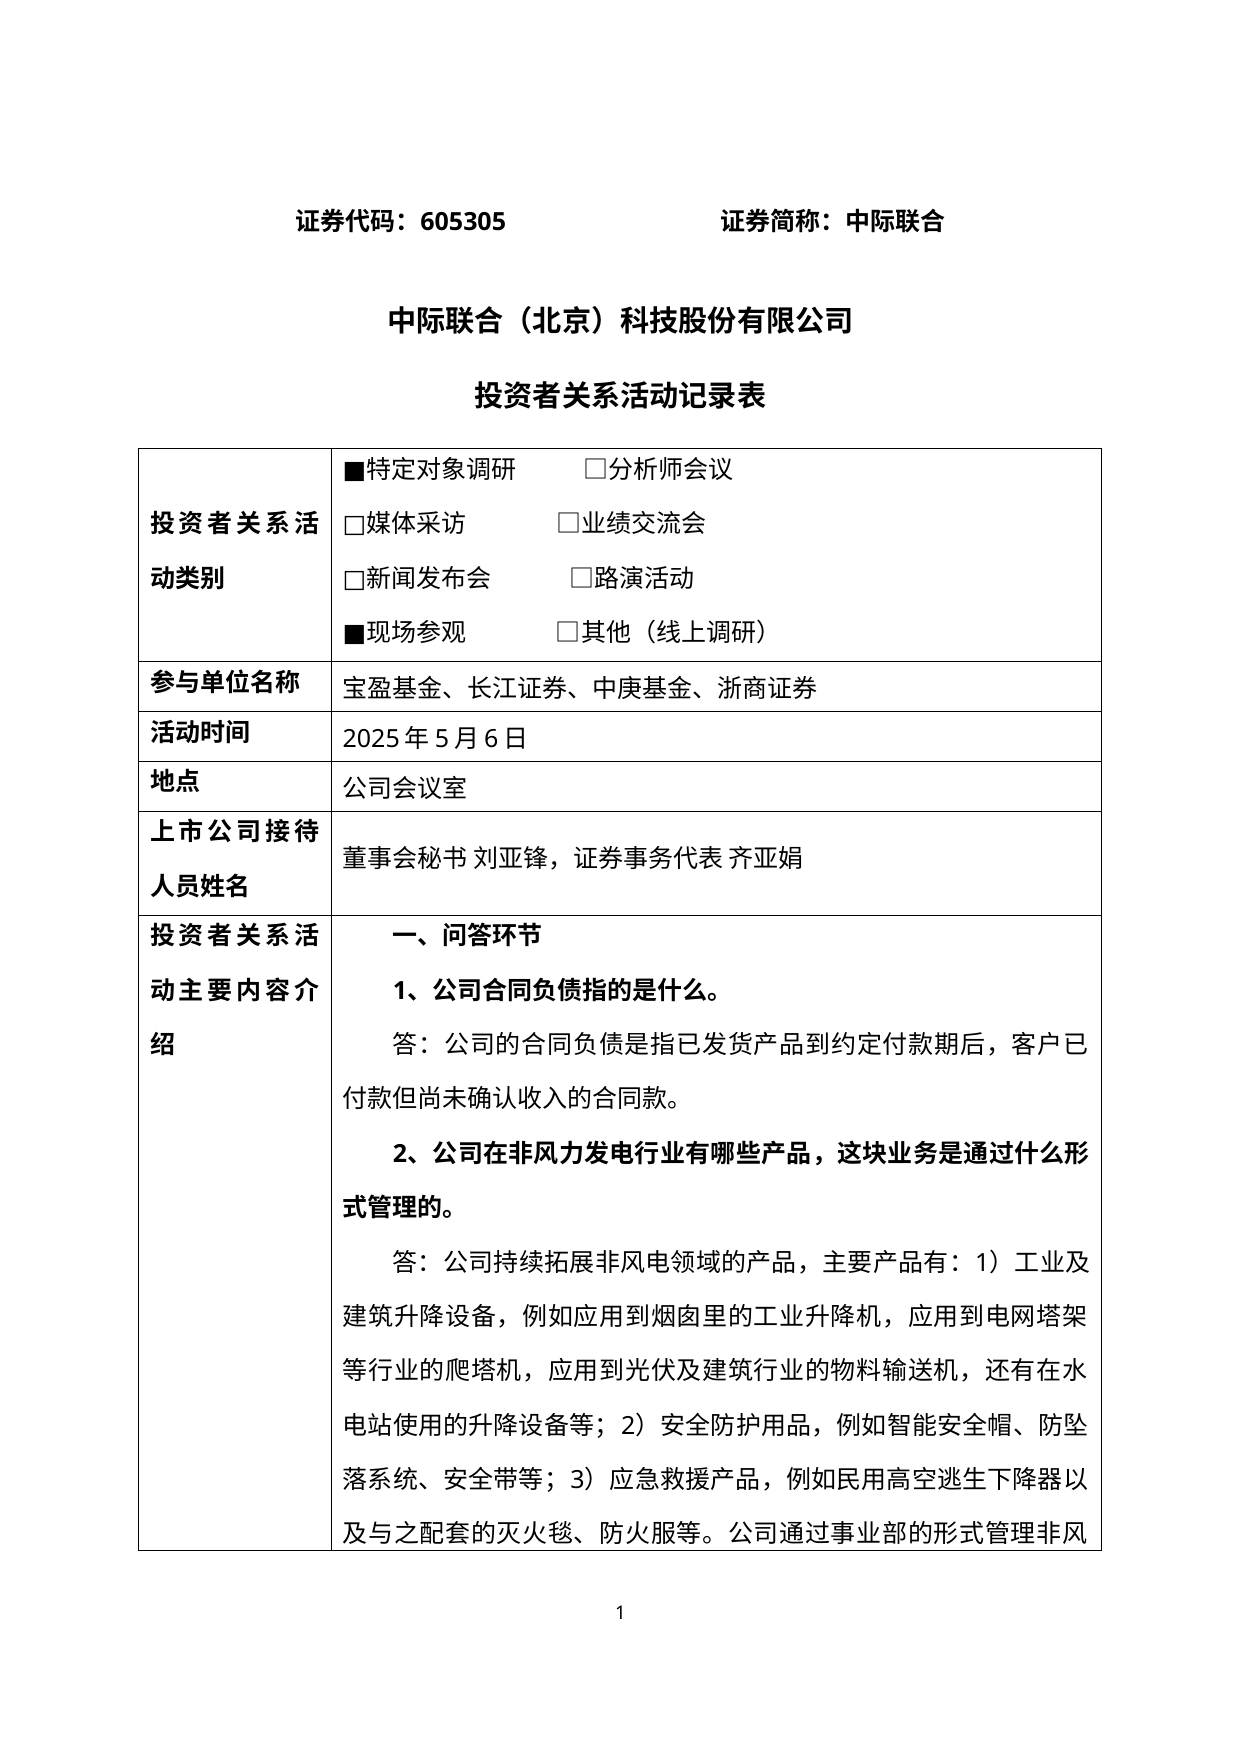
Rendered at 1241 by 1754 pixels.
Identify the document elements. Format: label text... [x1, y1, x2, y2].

table_cell 上市公司接待人员姓名 [139, 812, 331, 915]
table_header ■特定对象调研 □分析师会议 □媒体采访 □业绩交流会 □新闻发布会 □路演活动 ■现场参观 □其他（线上调研） [332, 449, 1101, 661]
table_cell 公司会议室 [332, 762, 1101, 811]
table_cell 投资者关系活动主要内容介绍 [139, 916, 331, 1550]
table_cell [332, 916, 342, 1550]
table_cell 董事会秘书 刘亚锋，证券事务代表 齐亚娟 [332, 812, 1101, 915]
table_header 投资者关系活动类别 [139, 449, 331, 661]
table_cell 地点 [139, 762, 331, 811]
text 中际联合（北京）科技股份有限公司 [187, 297, 1053, 339]
table_cell 2025年5月6日 [332, 712, 1101, 761]
text 证券代码：605305 证券简称：中际联合 [187, 187, 1053, 252]
table_cell 参与单位名称 [139, 662, 331, 711]
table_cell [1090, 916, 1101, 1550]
text 投资者关系活动记录表 [187, 373, 1053, 415]
table_cell 宝盈基金、长江证券、中庚基金、浙商证券 [332, 662, 1101, 711]
table_cell 活动时间 [139, 712, 331, 761]
